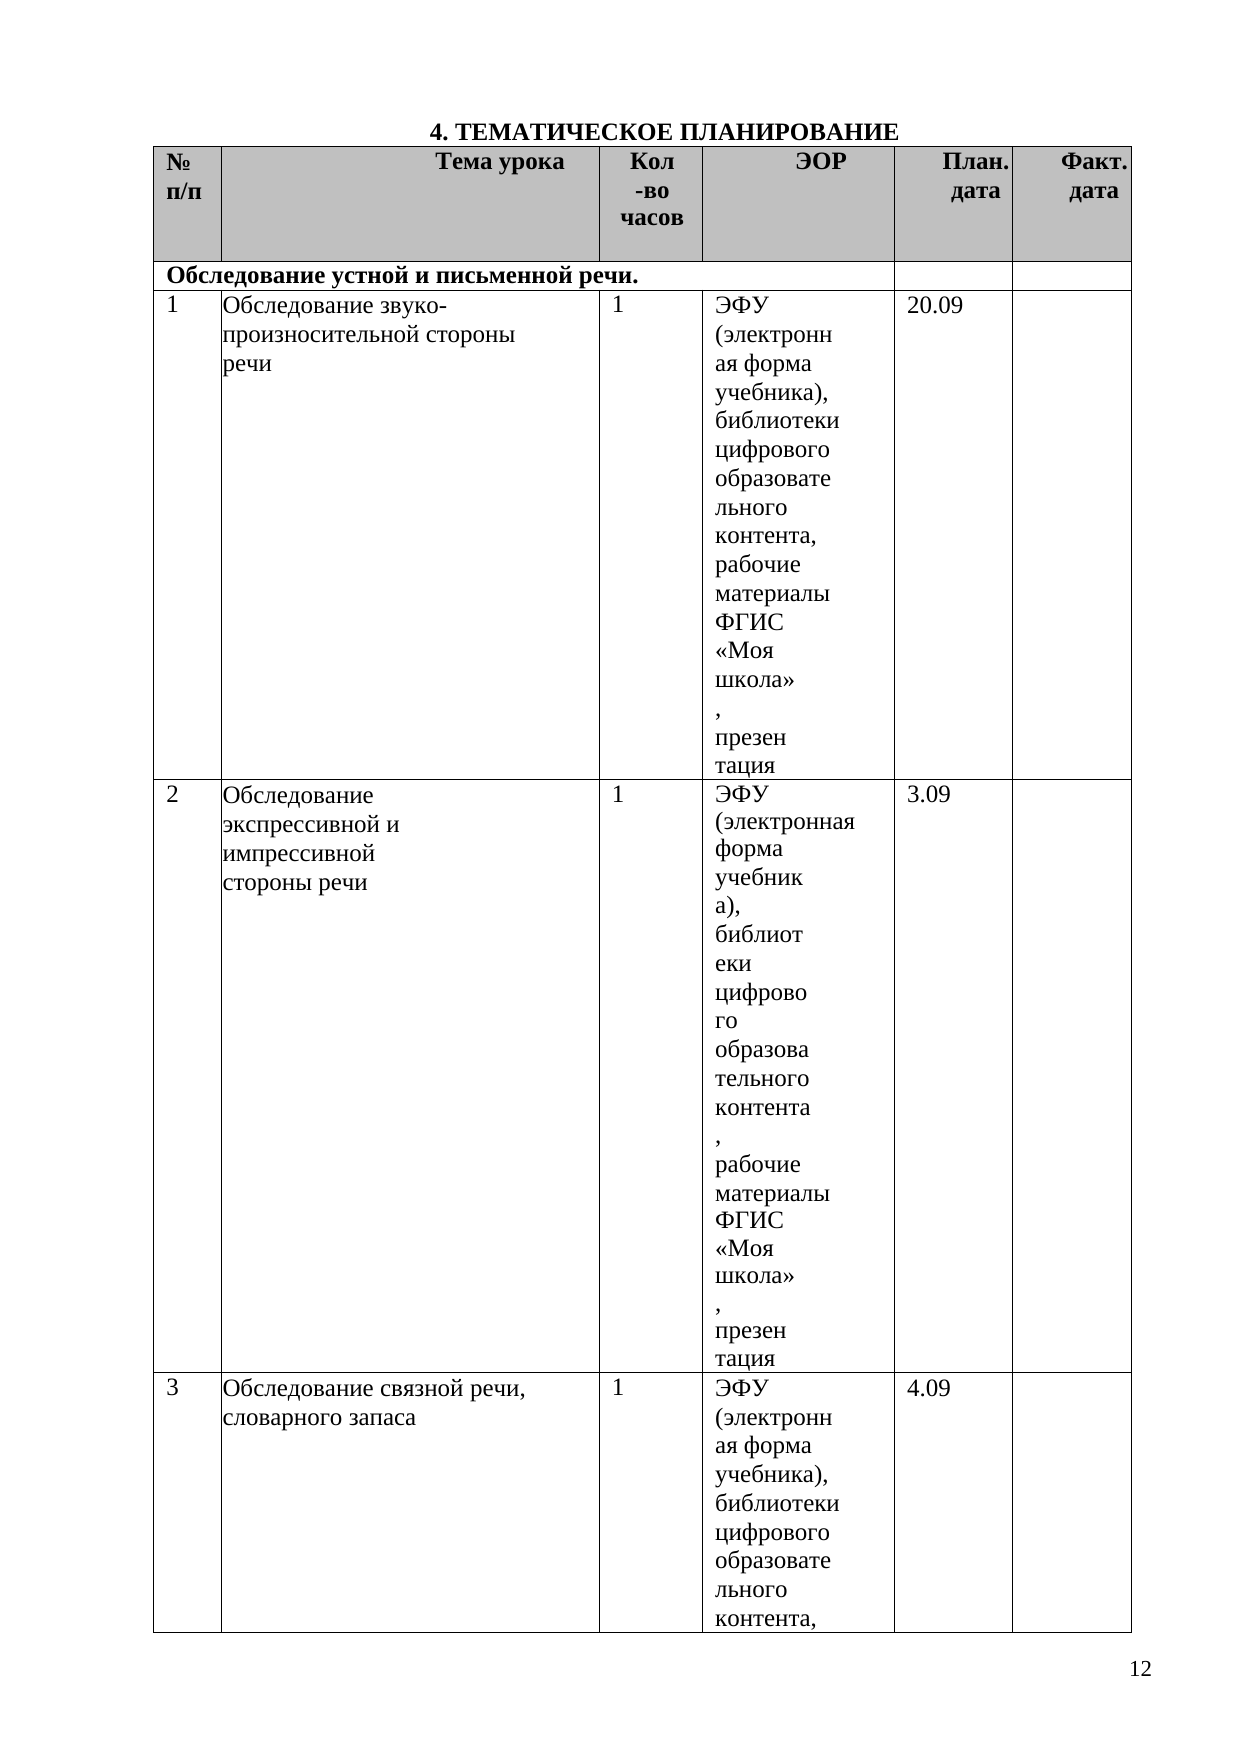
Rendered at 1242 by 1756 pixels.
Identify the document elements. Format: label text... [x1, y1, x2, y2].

table_cell [1013, 1373, 1131, 1632]
table_header План. дата [895, 147, 1012, 261]
table_cell 20.09 [895, 291, 1012, 779]
table_cell 1 [600, 291, 702, 779]
table_cell 1 [600, 780, 702, 1372]
table_cell [1013, 262, 1131, 289]
table_header Кол -во часов [600, 147, 702, 261]
table_cell Обследование устной и письменной речи. [154, 262, 894, 289]
table_header ЭОР [703, 147, 894, 261]
table_cell ЭФУ (электронная форма учебника), библиотеки цифрового образовательного контента, рабочие материалы ФГИС «Моя школа», презентация [703, 291, 894, 779]
table_cell 2 [154, 780, 221, 1372]
table_cell Обследование звуко-произносительной стороны речи [222, 291, 599, 779]
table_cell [703, 1373, 894, 1632]
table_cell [222, 1373, 599, 1632]
table_header Тема урока [222, 147, 599, 261]
table_header Факт. дата [1013, 147, 1131, 261]
table_cell 4.09 [895, 1373, 1012, 1632]
table_cell 3 [154, 1373, 221, 1632]
table_cell 3.09 [895, 780, 1012, 1372]
table_cell [1013, 780, 1131, 1372]
table_cell ЭФУ (электронная форма учебника), библиотеки цифрового образовательного контента, рабочие материалы ФГИС «Моя школа», презентация [703, 780, 894, 1372]
table_cell 1 [154, 291, 221, 779]
table_cell Обследование экспрессивной и импрессивной стороны речи [222, 780, 599, 1372]
subtitle ТЕМАТИЧЕСКОЕ ПЛАНИРОВАНИЕ [429, 117, 1177, 145]
table_cell [895, 262, 1012, 289]
table_cell [1013, 291, 1131, 779]
table_cell 1 [600, 1373, 702, 1632]
table_header № п/п [154, 147, 221, 261]
